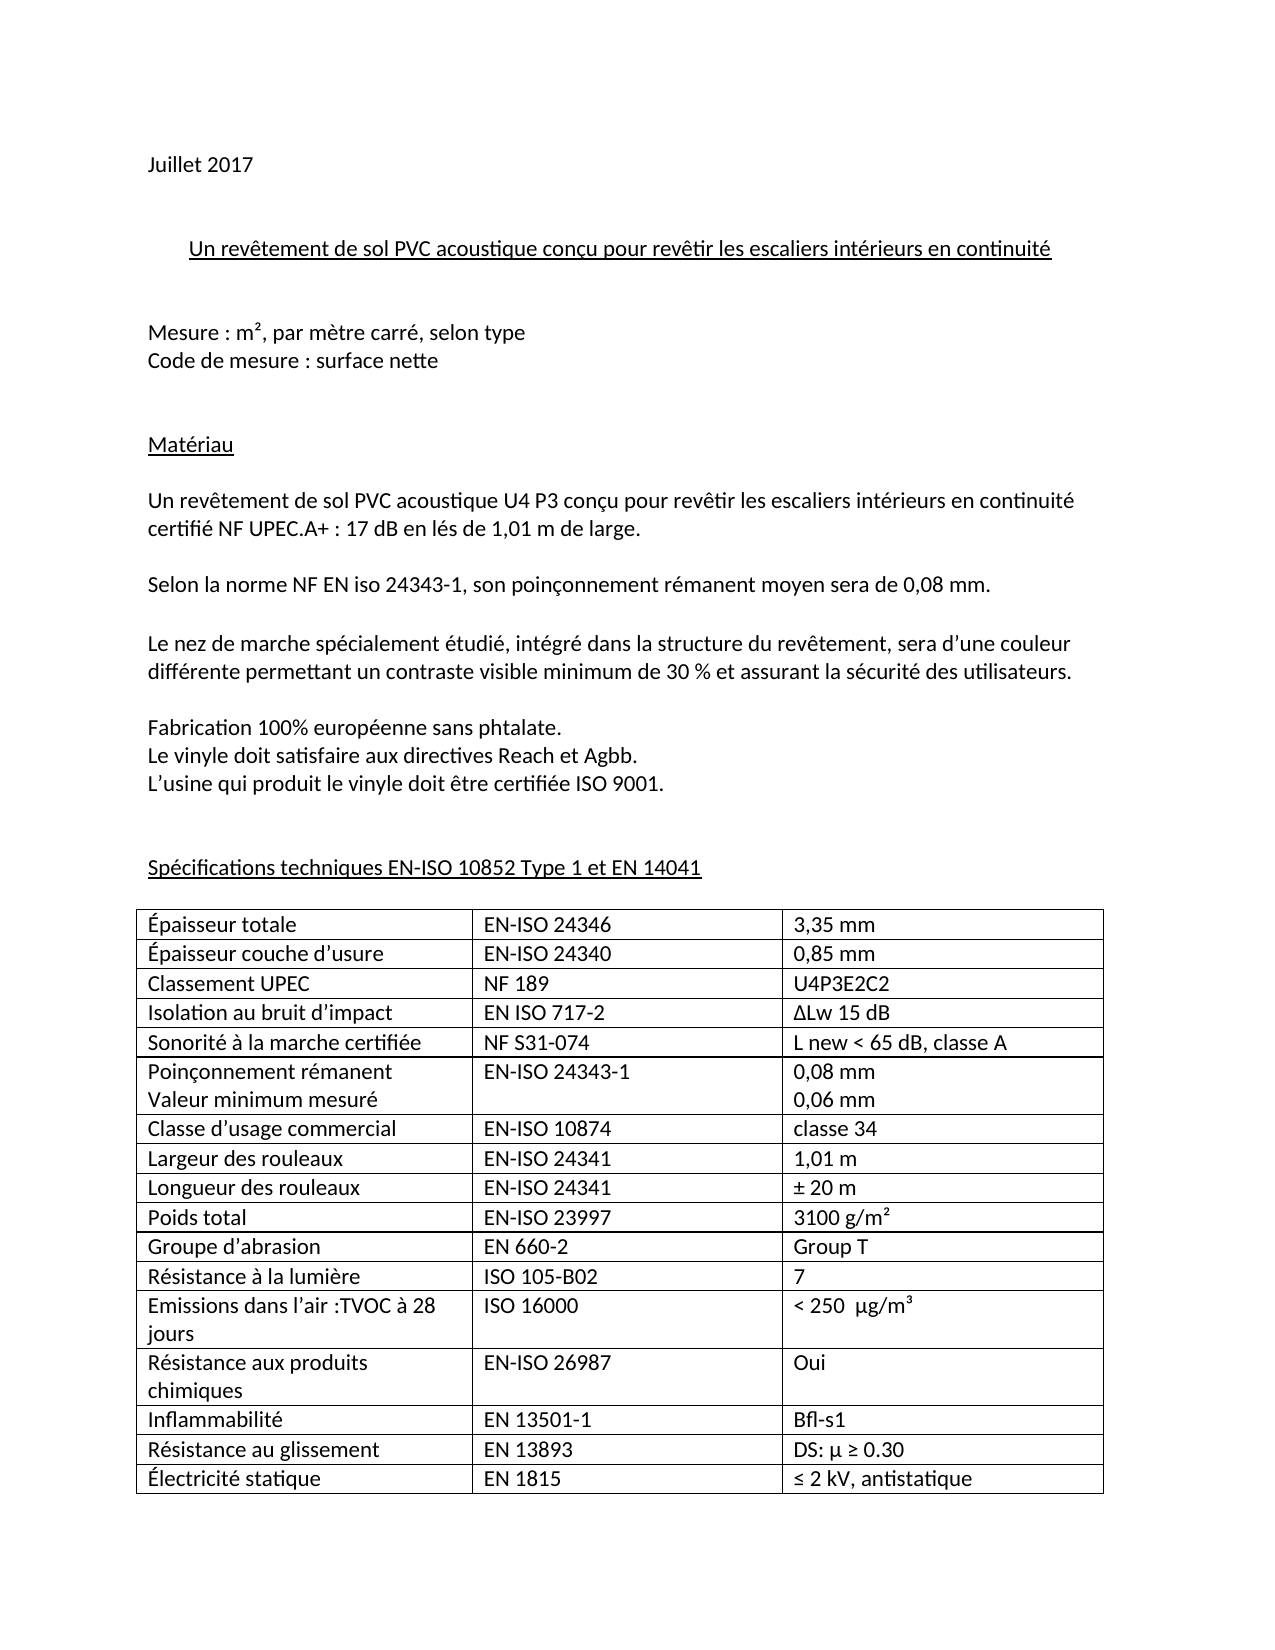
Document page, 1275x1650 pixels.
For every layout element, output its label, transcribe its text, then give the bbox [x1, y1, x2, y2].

table_cell Inflammabilité [137, 1406, 472, 1434]
table_cell Résistance aux produits chimiques [137, 1349, 472, 1404]
table_cell L new < 65 dB, classe A [783, 1028, 1103, 1056]
table_header EN-ISO 24346 [473, 910, 782, 938]
table_cell U4P3E2C2 [783, 969, 1103, 997]
table_cell NF 189 [473, 969, 782, 997]
table_cell EN 13893 [473, 1435, 782, 1463]
table_cell EN-ISO 23997 [473, 1203, 782, 1231]
table_cell classe 34 [783, 1115, 1103, 1143]
table_cell Groupe d’abrasion [137, 1233, 472, 1261]
table_cell EN-ISO 24341 [473, 1144, 782, 1172]
table_cell EN-ISO 26987 [473, 1349, 782, 1404]
table_cell Oui [783, 1349, 1103, 1404]
text Matériau [148, 430, 1093, 458]
subtitle Un revêtement de sol PVC acoustique conçu pour revêtir les escaliers intérieurs en continuité [148, 234, 1093, 262]
text Spécifications techniques EN-ISO 10852 Type 1 et EN 14041 [148, 853, 1093, 881]
table_cell 7 [783, 1262, 1103, 1290]
text Le vinyle doit satisfaire aux directives Reach et Agbb. [148, 741, 1093, 769]
table_cell ± 20 m [783, 1174, 1103, 1202]
text Le nez de marche spécialement étudié, intégré dans la structure du revêtement, sera d’une couleur différente permettant un contraste visible minimum de 30 % et assurant la sécurité des utilisateurs. [148, 629, 1093, 685]
table_cell Poinçonnement rémanent Valeur minimum mesuré [137, 1058, 472, 1113]
text Mesure : m², par mètre carré, selon type [148, 318, 1093, 346]
table_cell EN-ISO 24343-1 [473, 1058, 782, 1113]
table_cell Emissions dans l’air :TVOC à 28 jours [137, 1291, 472, 1347]
table_cell Classement UPEC [137, 969, 472, 997]
table_cell ΔLw 15 dB [783, 999, 1103, 1027]
table_cell 3100 g/m² [783, 1203, 1103, 1231]
text Fabrication 100% européenne sans phtalate. [148, 685, 1093, 741]
table_cell 0,85 mm [783, 940, 1103, 968]
table_cell EN-ISO 24341 [473, 1174, 782, 1202]
table_cell EN 660-2 [473, 1233, 782, 1261]
table_cell Résistance à la lumière [137, 1262, 472, 1290]
table_cell 0,08 mm 0,06 mm [783, 1058, 1103, 1113]
table_cell DS: μ ≥ 0.30 [783, 1435, 1103, 1463]
table_cell EN 1815 [473, 1465, 782, 1493]
table_cell Isolation au bruit d’impact [137, 999, 472, 1027]
table_cell 1,01 m [783, 1144, 1103, 1172]
table_cell Électricité statique [137, 1465, 472, 1493]
text Code de mesure : surface nette [148, 346, 1093, 374]
table_cell Classe d’usage commercial [137, 1115, 472, 1143]
table_cell ISO 16000 [473, 1291, 782, 1347]
table_cell Poids total [137, 1203, 472, 1231]
table_cell Épaisseur couche d’usure [137, 940, 472, 968]
table_cell EN-ISO 24340 [473, 940, 782, 968]
table_header 3,35 mm [783, 910, 1103, 938]
table_cell Largeur des rouleaux [137, 1144, 472, 1172]
table_header Épaisseur totale [137, 910, 472, 938]
table_cell < 250 μg/m³ [783, 1291, 1103, 1347]
table_cell EN 13501-1 [473, 1406, 782, 1434]
text Un revêtement de sol PVC acoustique U4 P3 conçu pour revêtir les escaliers intérieurs en continuité certifié NF UPEC.A+ : 17 dB en lés de 1,01 m de large. Selon la norme NF EN iso 24343-1, son poinçonnement rémanent moyen sera de 0,08 mm. [148, 486, 1093, 629]
table_cell Group T [783, 1233, 1103, 1261]
table_cell ISO 105-B02 [473, 1262, 782, 1290]
text L’usine qui produit le vinyle doit être certifiée ISO 9001. [148, 769, 1093, 797]
table_cell ≤ 2 kV, antistatique [783, 1465, 1103, 1493]
table_cell Bfl-s1 [783, 1406, 1103, 1434]
table_cell Résistance au glissement [137, 1435, 472, 1463]
table_cell NF S31-074 [473, 1028, 782, 1056]
table_cell Sonorité à la marche certifiée [137, 1028, 472, 1056]
table_cell Longueur des rouleaux [137, 1174, 472, 1202]
table_cell EN-ISO 10874 [473, 1115, 782, 1143]
table_cell EN ISO 717-2 [473, 999, 782, 1027]
